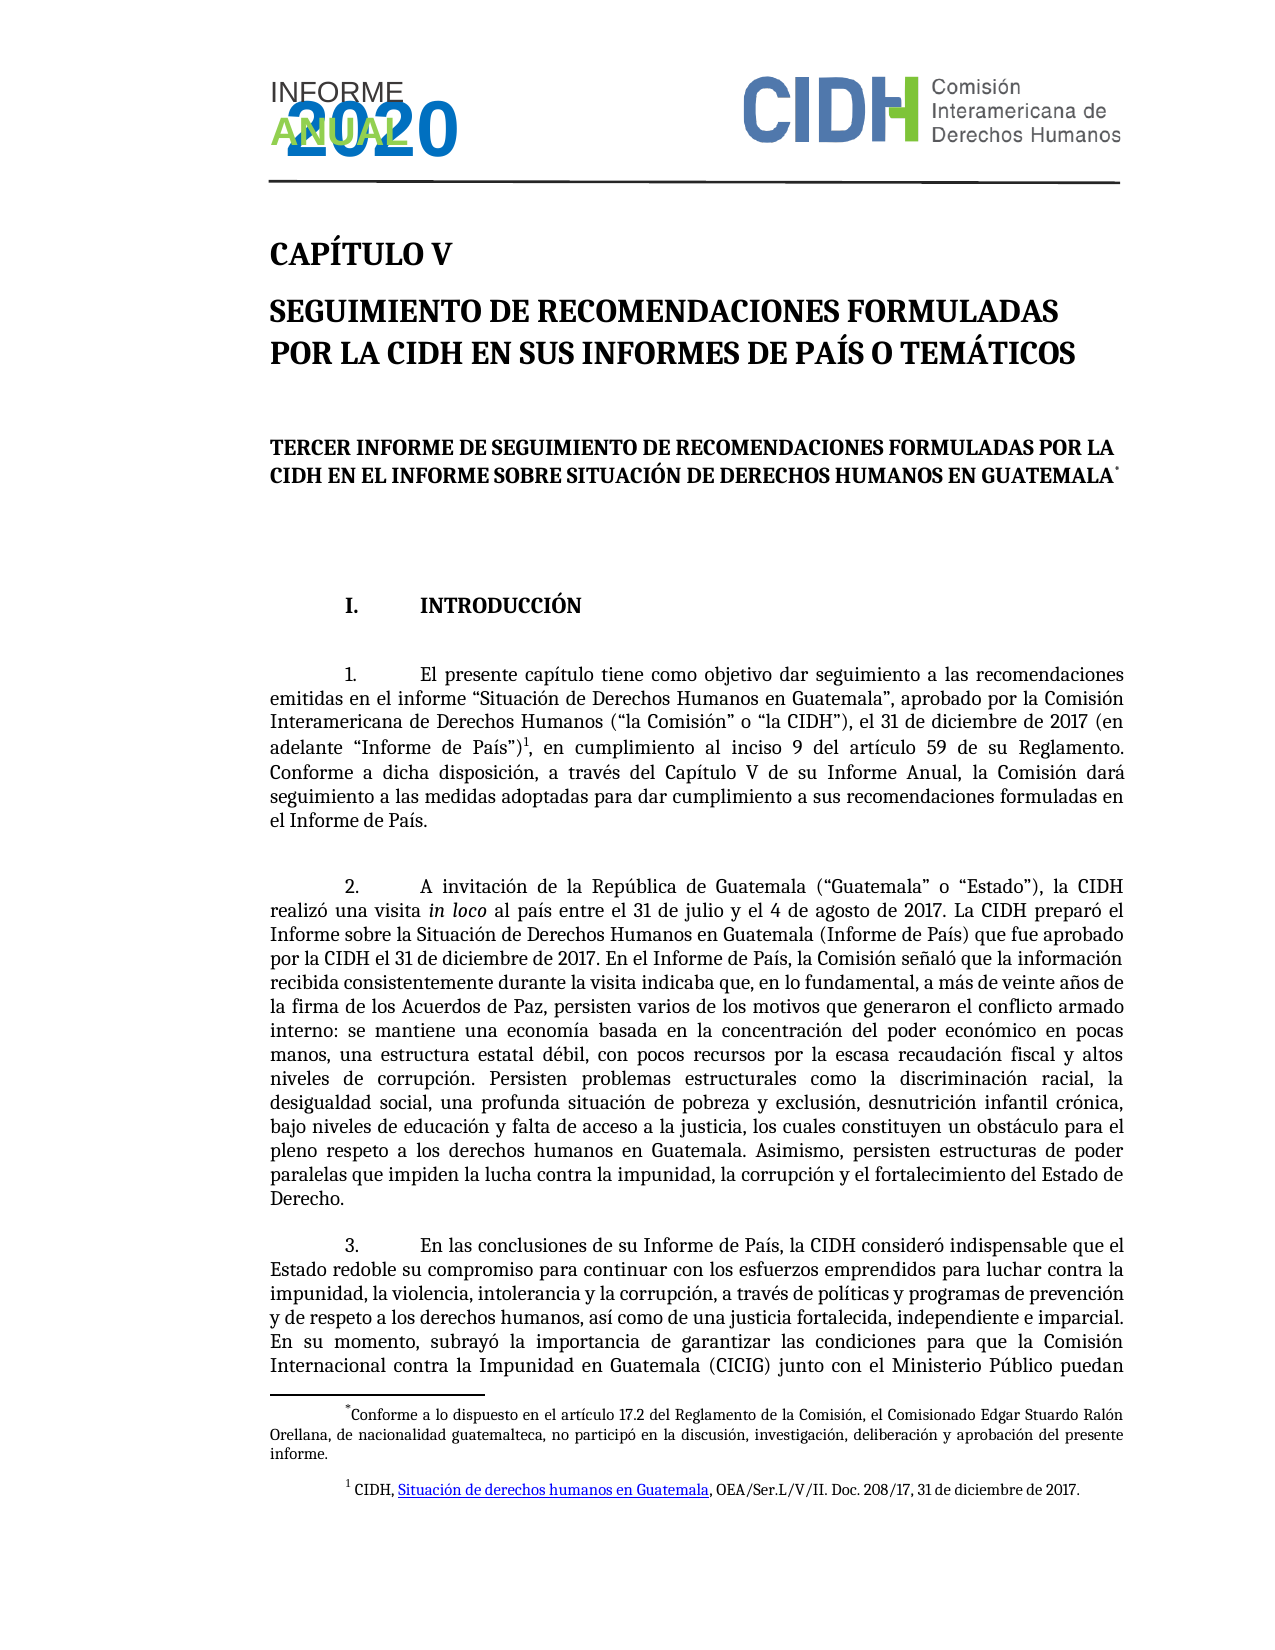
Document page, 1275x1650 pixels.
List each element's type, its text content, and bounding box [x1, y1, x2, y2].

text CAPÍTULO V [270, 235, 1125, 273]
subtitle INTRODUCCIÓN [270, 593, 1125, 620]
text SEGUIMIENTO DE RECOMENDACIONES FORMULADAS POR LA CIDH EN SUS INFORMES DE PAÍS O TEMÁTICOS [270, 293, 1125, 373]
list A invitación de la República de Guatemala (“Guatemala” o “Estado”), la CIDH realizó una visita in loco al país entre el 31 de julio y el 4 de agosto de 2017. La CIDH preparó el Informe sobre la Situación de Derechos Humanos en Guatemala (Informe de País) que fue aprobado por la CIDH el 31 de diciembre de 2017. En el Informe de País, la Comisión señaló que la información recibida consistentemente durante la visita indicaba que, en lo fundamental, a más de veinte años de la firma de los Acuerdos de Paz, persisten varios de los motivos que generaron el conflicto armado interno: se mantiene una economía basada en la concentración del poder económico en pocas manos, una estructura estatal débil, con pocos recursos por la escasa recaudación fiscal y altos niveles de corrupción. Persisten problemas estructurales como la discriminación racial, la desigualdad social, una profunda situación de pobreza y exclusión, desnutrición infantil crónica, bajo niveles de educación y falta de acceso a la justicia, los cuales constituyen un obstáculo para el pleno respeto a los derechos humanos en Guatemala. Asimismo, persisten estructuras de poder paralelas que impiden la lucha contra la impunidad, la corrupción y el fortalecimiento del Estado de Derecho. [270, 875, 1125, 1210]
text TERCER INFORME DE SEGUIMIENTO DE RECOMENDACIONES FORMULADAS POR LA CIDH EN EL INFORME SOBRE SITUACIÓN DE DERECHOS HUMANOS EN GUATEMALA* [270, 435, 1125, 489]
list El presente capítulo tiene como objetivo dar seguimiento a las recomendaciones emitidas en el informe “Situación de Derechos Humanos en Guatemala”, aprobado por la Comisión Interamericana de Derechos Humanos (“la Comisión” o “la CIDH”), el 31 de diciembre de 2017 (en adelante “Informe de País”), en cumplimiento al inciso 9 del artículo 59 de su Reglamento. Conforme a dicha disposición, a través del Capítulo V de su Informe Anual, la Comisión dará seguimiento a las medidas adoptadas para dar cumplimiento a sus recomendaciones formuladas en el Informe de País. [270, 662, 1125, 832]
